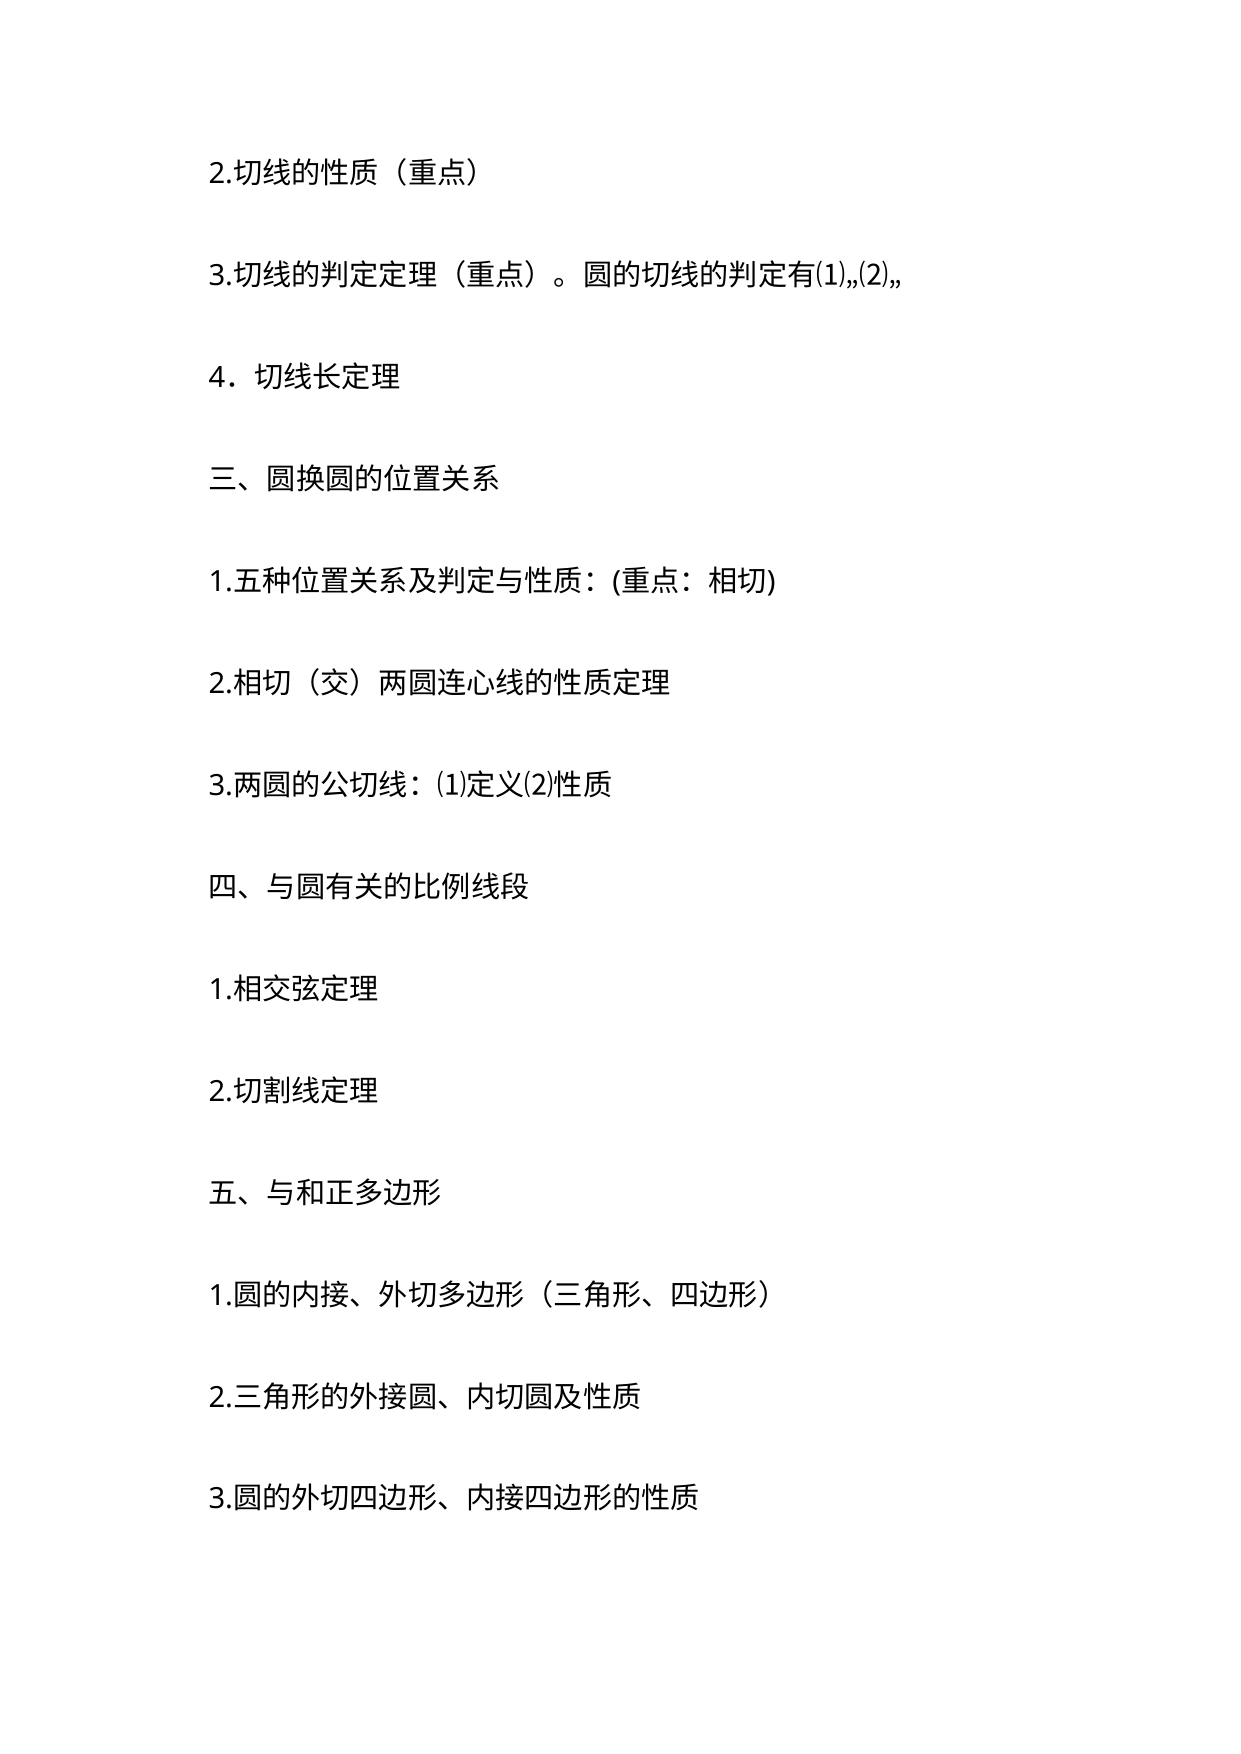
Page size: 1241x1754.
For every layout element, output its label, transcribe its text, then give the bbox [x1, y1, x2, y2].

text 3.切线的判定定理（重点）。圆的切线的判定有⑴„⑵„ [150, 252, 1090, 294]
text 1.相交弦定理 [150, 965, 1090, 1008]
text 1.圆的内接、外切多边形（三角形、四边形） [150, 1271, 1090, 1313]
text 2.切线的性质（重点） [150, 150, 1090, 192]
text 三、圆换圆的位置关系 [150, 456, 1090, 498]
text 1.五种位置关系及判定与性质：(重点：相切) [150, 558, 1090, 600]
text 2.相切（交）两圆连心线的性质定理 [150, 660, 1090, 702]
text 2.三角形的外接圆、内切圆及性质 [150, 1373, 1090, 1416]
text 3.两圆的公切线：⑴定义⑵性质 [150, 762, 1090, 804]
text 2.切割线定理 [150, 1067, 1090, 1110]
text 3.圆的外切四边形、内接四边形的性质 [150, 1475, 1090, 1517]
text 四、与圆有关的比例线段 [150, 864, 1090, 906]
text 4．切线长定理 [150, 354, 1090, 396]
text 五、与和正多边形 [150, 1169, 1090, 1212]
